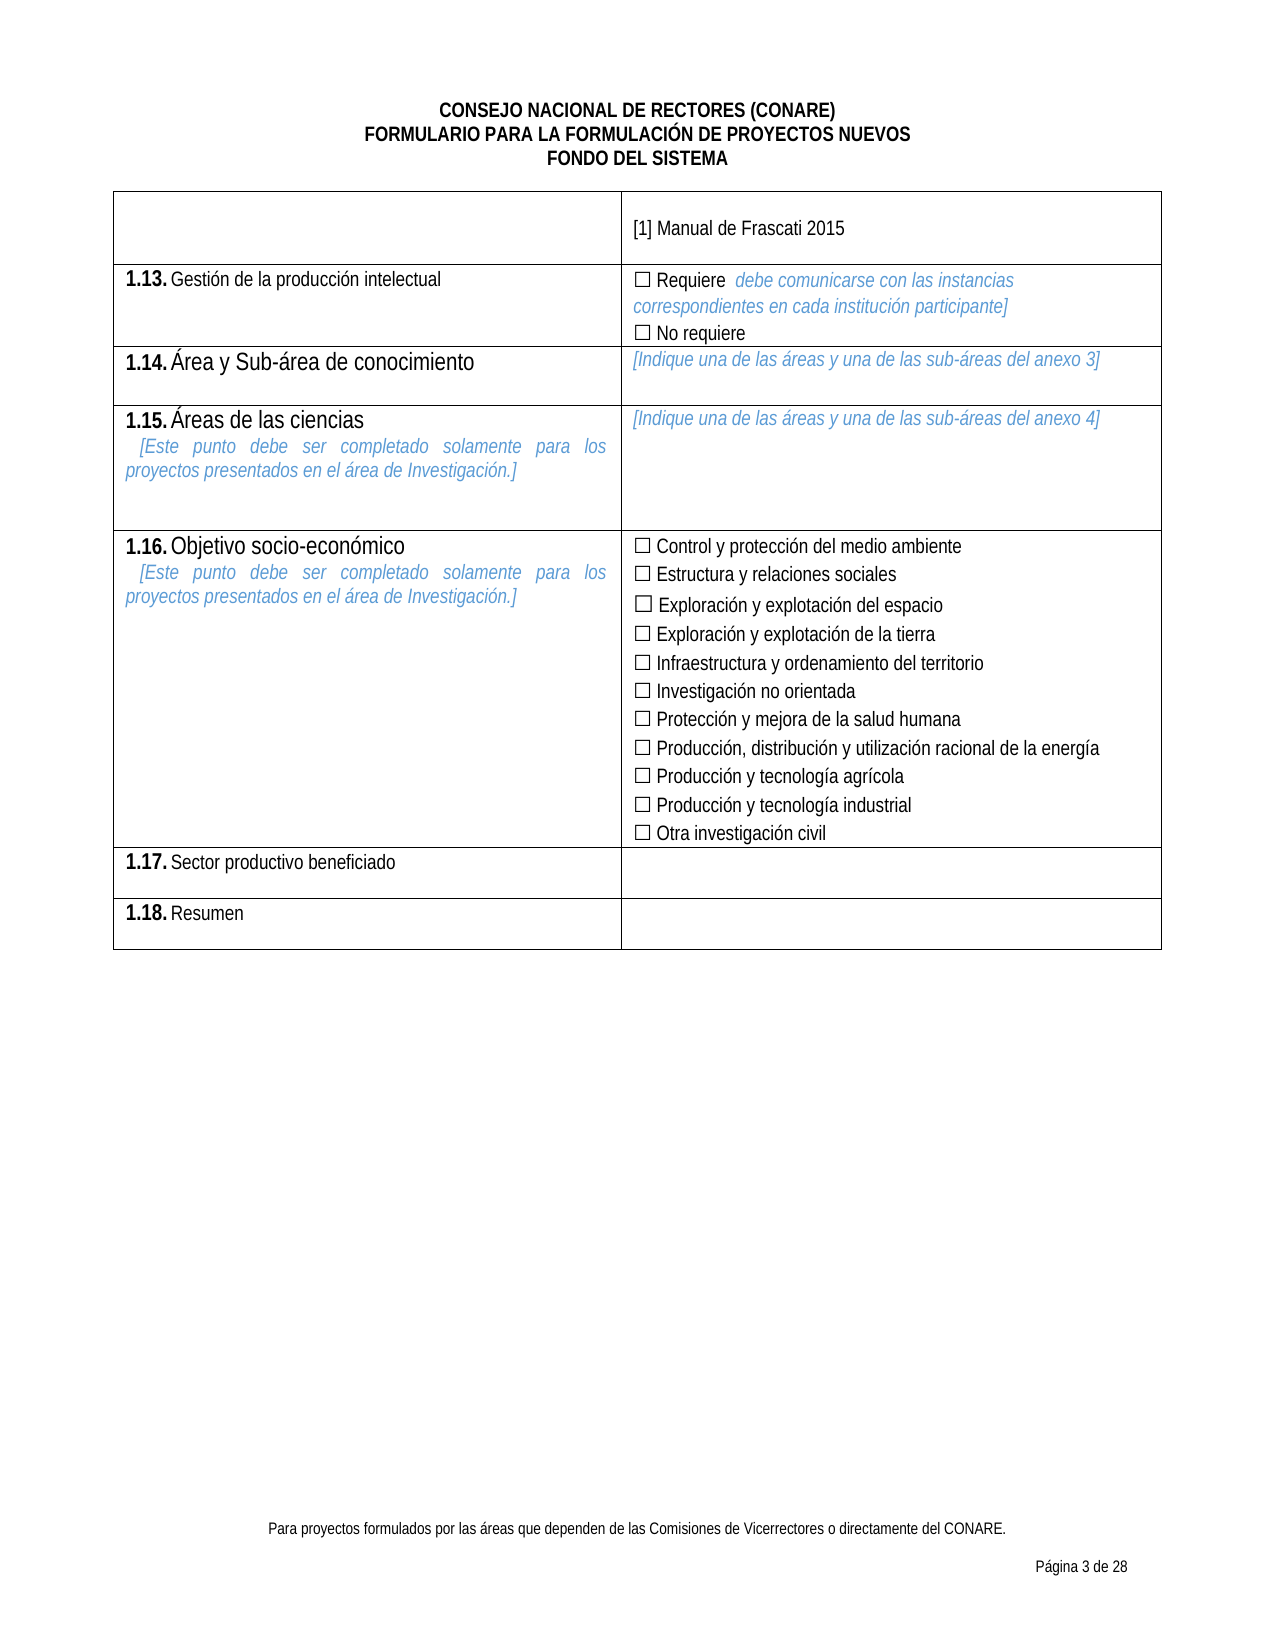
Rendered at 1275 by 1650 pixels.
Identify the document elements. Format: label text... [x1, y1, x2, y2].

table_cell Control y protección del medio ambiente Estructura y relaciones sociales Exploración y explotación del espacio Exploración y explotación de la tierra Infraestructura y ordenamiento del territorio Investigación no orientada Protección y mejora de la salud humana Producción, distribución y utilización racional de la energía Producción y tecnología agrícola Producción y tecnología industrial Otra investigación civil [622, 531, 1161, 847]
table_cell [622, 848, 1161, 898]
table_cell [Indique una de las áreas y una de las sub-áreas del anexo 4] [622, 406, 1161, 530]
table_cell Sector productivo beneficiado [114, 848, 621, 898]
table_cell [622, 899, 1161, 949]
table_cell [Indique una de las áreas y una de las sub-áreas del anexo 3] [622, 347, 1161, 404]
table_cell Áreas de las ciencias [Este punto debe ser completado solamente para los proyectos presentados en el área de Investigación.] [114, 406, 621, 530]
table_cell Requiere debe comunicarse con las instancias correspondientes en cada institución participante] No requiere [622, 265, 1161, 346]
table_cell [114, 192, 621, 264]
table_cell Objetivo socio-económico [Este punto debe ser completado solamente para los proyectos presentados en el área de Investigación.] [114, 531, 621, 847]
table_cell Área y Sub-área de conocimiento [114, 347, 621, 404]
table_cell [622, 192, 1161, 264]
table_cell Gestión de la producción intelectual [114, 265, 621, 346]
table_cell Resumen [114, 899, 621, 949]
